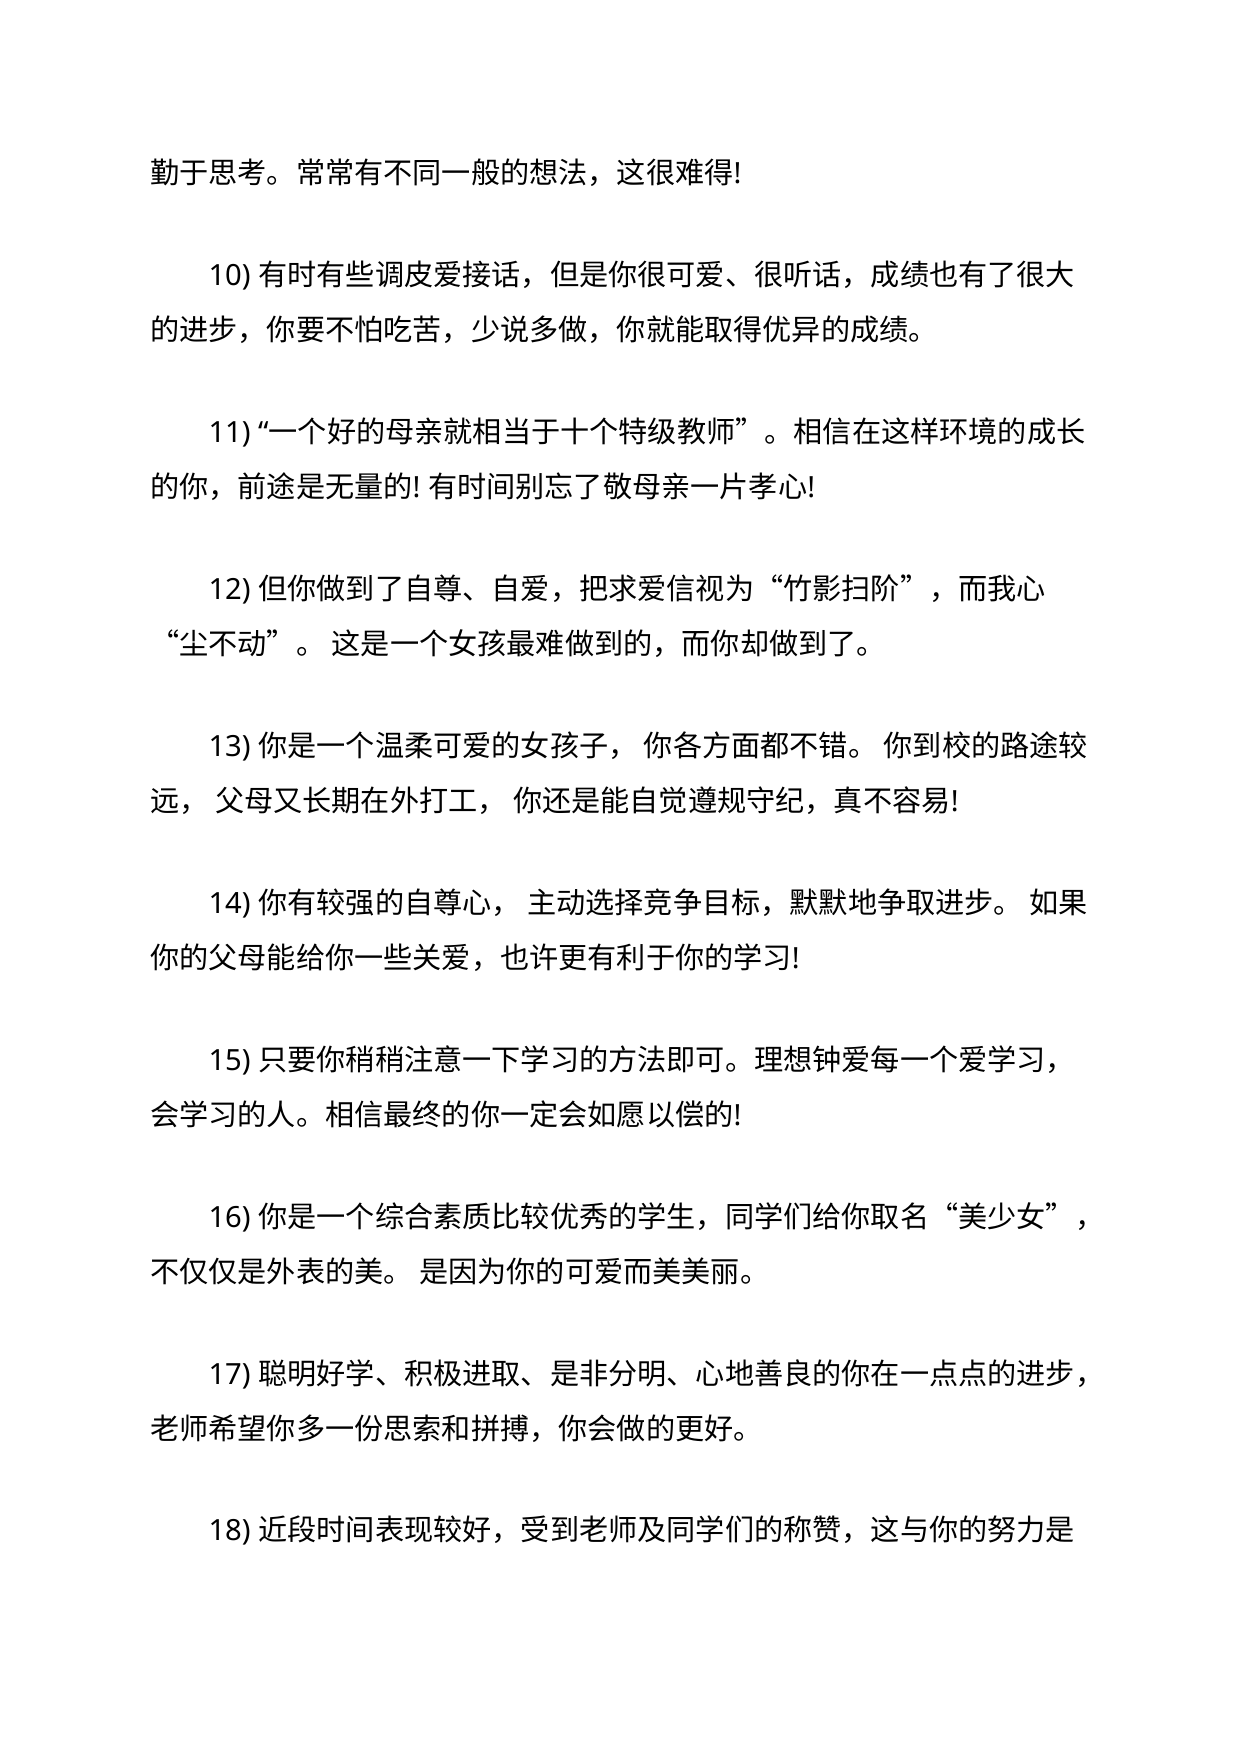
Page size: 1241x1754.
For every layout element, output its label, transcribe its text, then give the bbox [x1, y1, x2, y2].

text 16) 你是一个综合素质比较优秀的学生，同学们给你取名“美少女”，不仅仅是外表的美。 是因为你的可爱而美美丽。 [150, 1193, 1090, 1291]
text 12) 但你做到了自尊、自爱，把求爱信视为“竹影扫阶”，而我心“尘不动”。 这是一个女孩最难做到的，而你却做到了。 [150, 566, 1090, 663]
text 15) 只要你稍稍注意一下学习的方法即可。理想钟爱每一个爱学习，会学习的人。相信最终的你一定会如愿以偿的! [150, 1036, 1090, 1134]
text 17) 聪明好学、积极进取、是非分明、心地善良的你在一点点的进步，老师希望你多一份思索和拼搏，你会做的更好。 [150, 1350, 1090, 1447]
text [150, 150, 1090, 192]
text 11) “一个好的母亲就相当于十个特级教师”。相信在这样环境的成长的你，前途是无量的! 有时间别忘了敬母亲一片孝心! [150, 409, 1090, 506]
text 13) 你是一个温柔可爱的女孩子， 你各方面都不错。 你到校的路途较远， 父母又长期在外打工， 你还是能自觉遵规守纪，真不容易! [150, 722, 1090, 820]
text 14) 你有较强的自尊心， 主动选择竞争目标，默默地争取进步。 如果你的父母能给你一些关爱，也许更有利于你的学习! [150, 879, 1090, 977]
text 10) 有时有些调皮爱接话，但是你很可爱、很听话，成绩也有了很大的进步，你要不怕吃苦，少说多做，你就能取得优异的成绩。 [150, 252, 1090, 349]
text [150, 1507, 1090, 1549]
